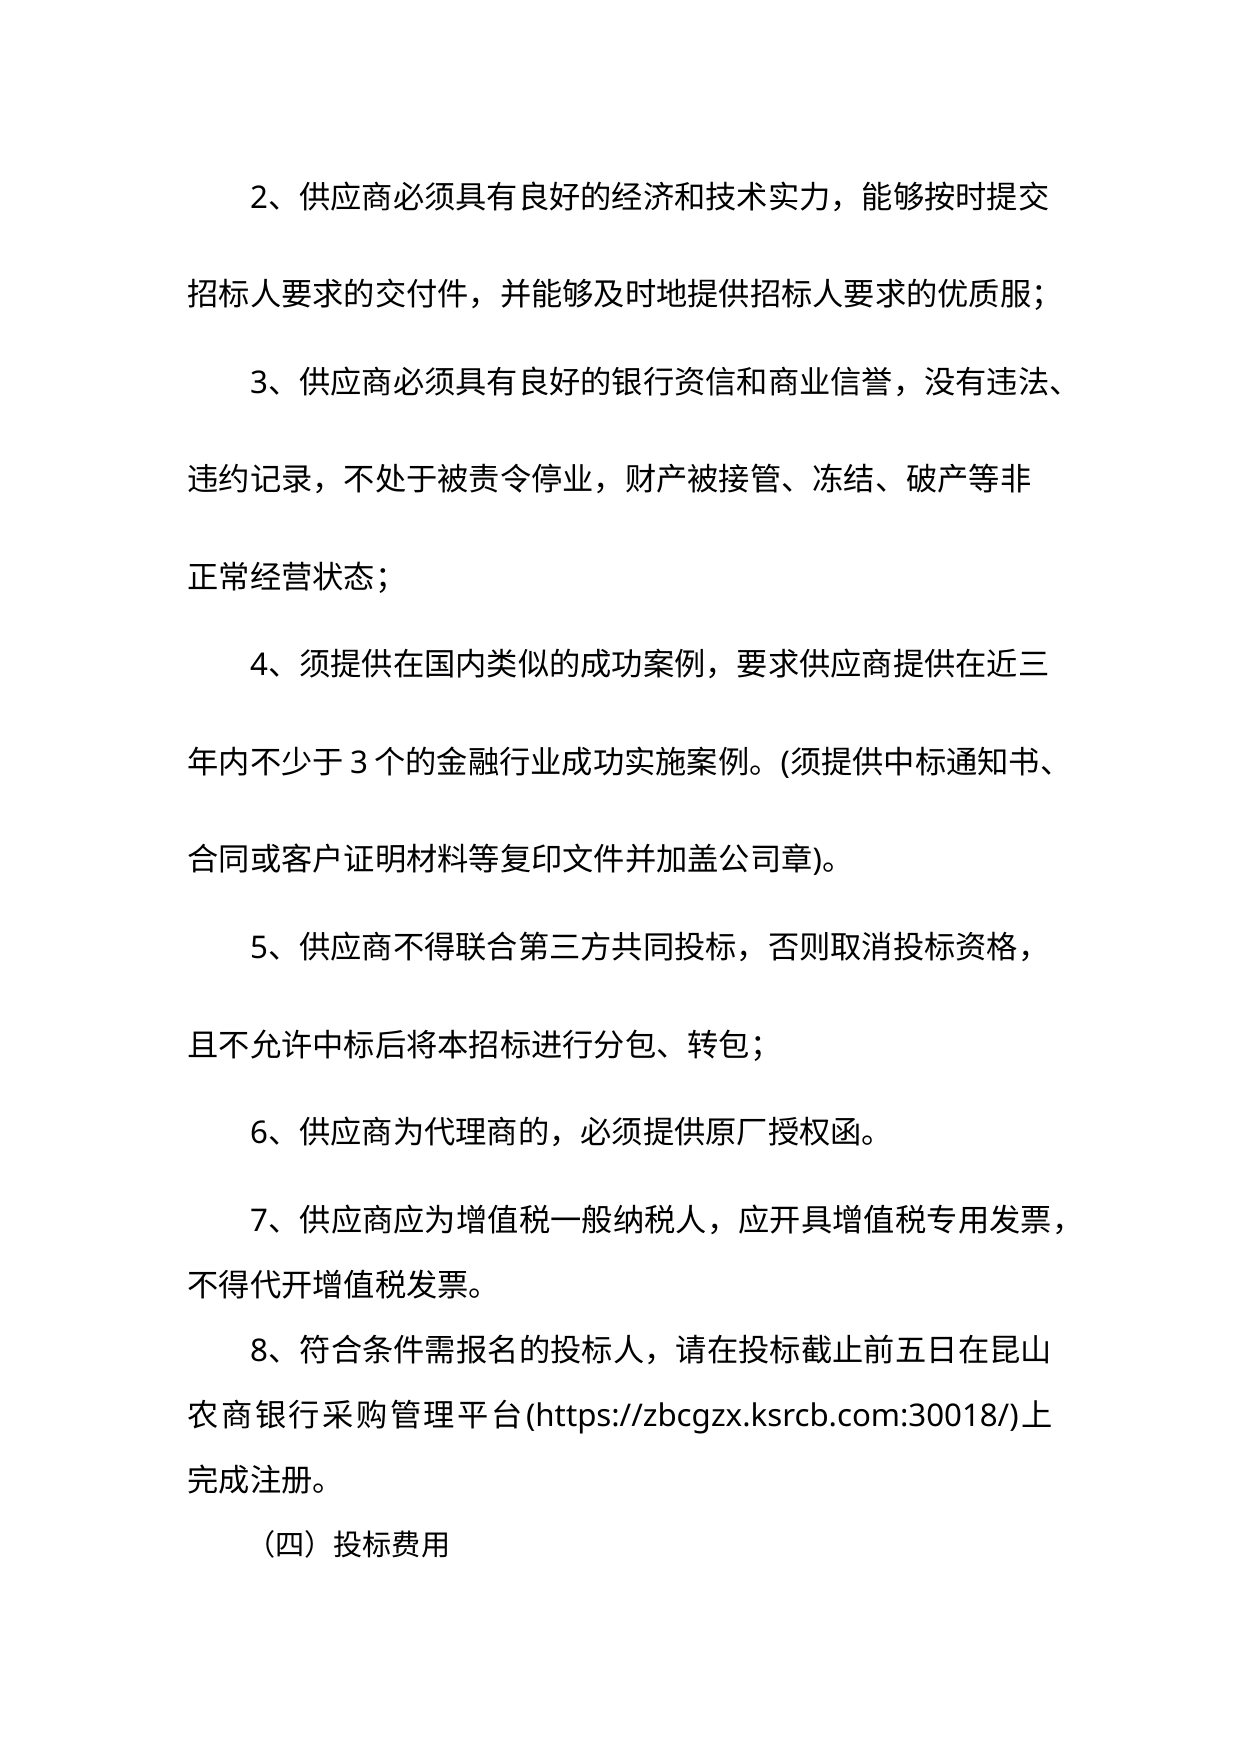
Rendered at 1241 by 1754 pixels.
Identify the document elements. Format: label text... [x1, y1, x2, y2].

text 7、供应商应为增值税一般纳税人，应开具增值税专用发票，不得代开增值税发票。 [187, 1185, 1053, 1315]
text 4、须提供在国内类似的成功案例，要求供应商提供在近三年内不少于3个的金融行业成功实施案例。(须提供中标通知书、合同或客户证明材料等复印文件并加盖公司章)。 [187, 630, 1053, 890]
text 5、供应商不得联合第三方共同投标，否则取消投标资格，且不允许中标后将本招标进行分包、转包； [187, 912, 1053, 1075]
text 3、供应商必须具有良好的银行资信和商业信誉，没有违法、违约记录，不处于被责令停业，财产被接管、冻结、破产等非正常经营状态； [187, 347, 1053, 607]
text 6、供应商为代理商的，必须提供原厂授权函。 [187, 1097, 1053, 1162]
text （四）投标费用 [187, 1510, 1053, 1575]
text 8、符合条件需报名的投标人，请在投标截止前五日在昆山农商银行采购管理平台(https://zbcgzx.ksrcb.com:30018/)上完成注册。 [187, 1315, 1053, 1510]
text 2、供应商必须具有良好的经济和技术实力，能够按时提交招标人要求的交付件，并能够及时地提供招标人要求的优质服； [187, 162, 1053, 324]
